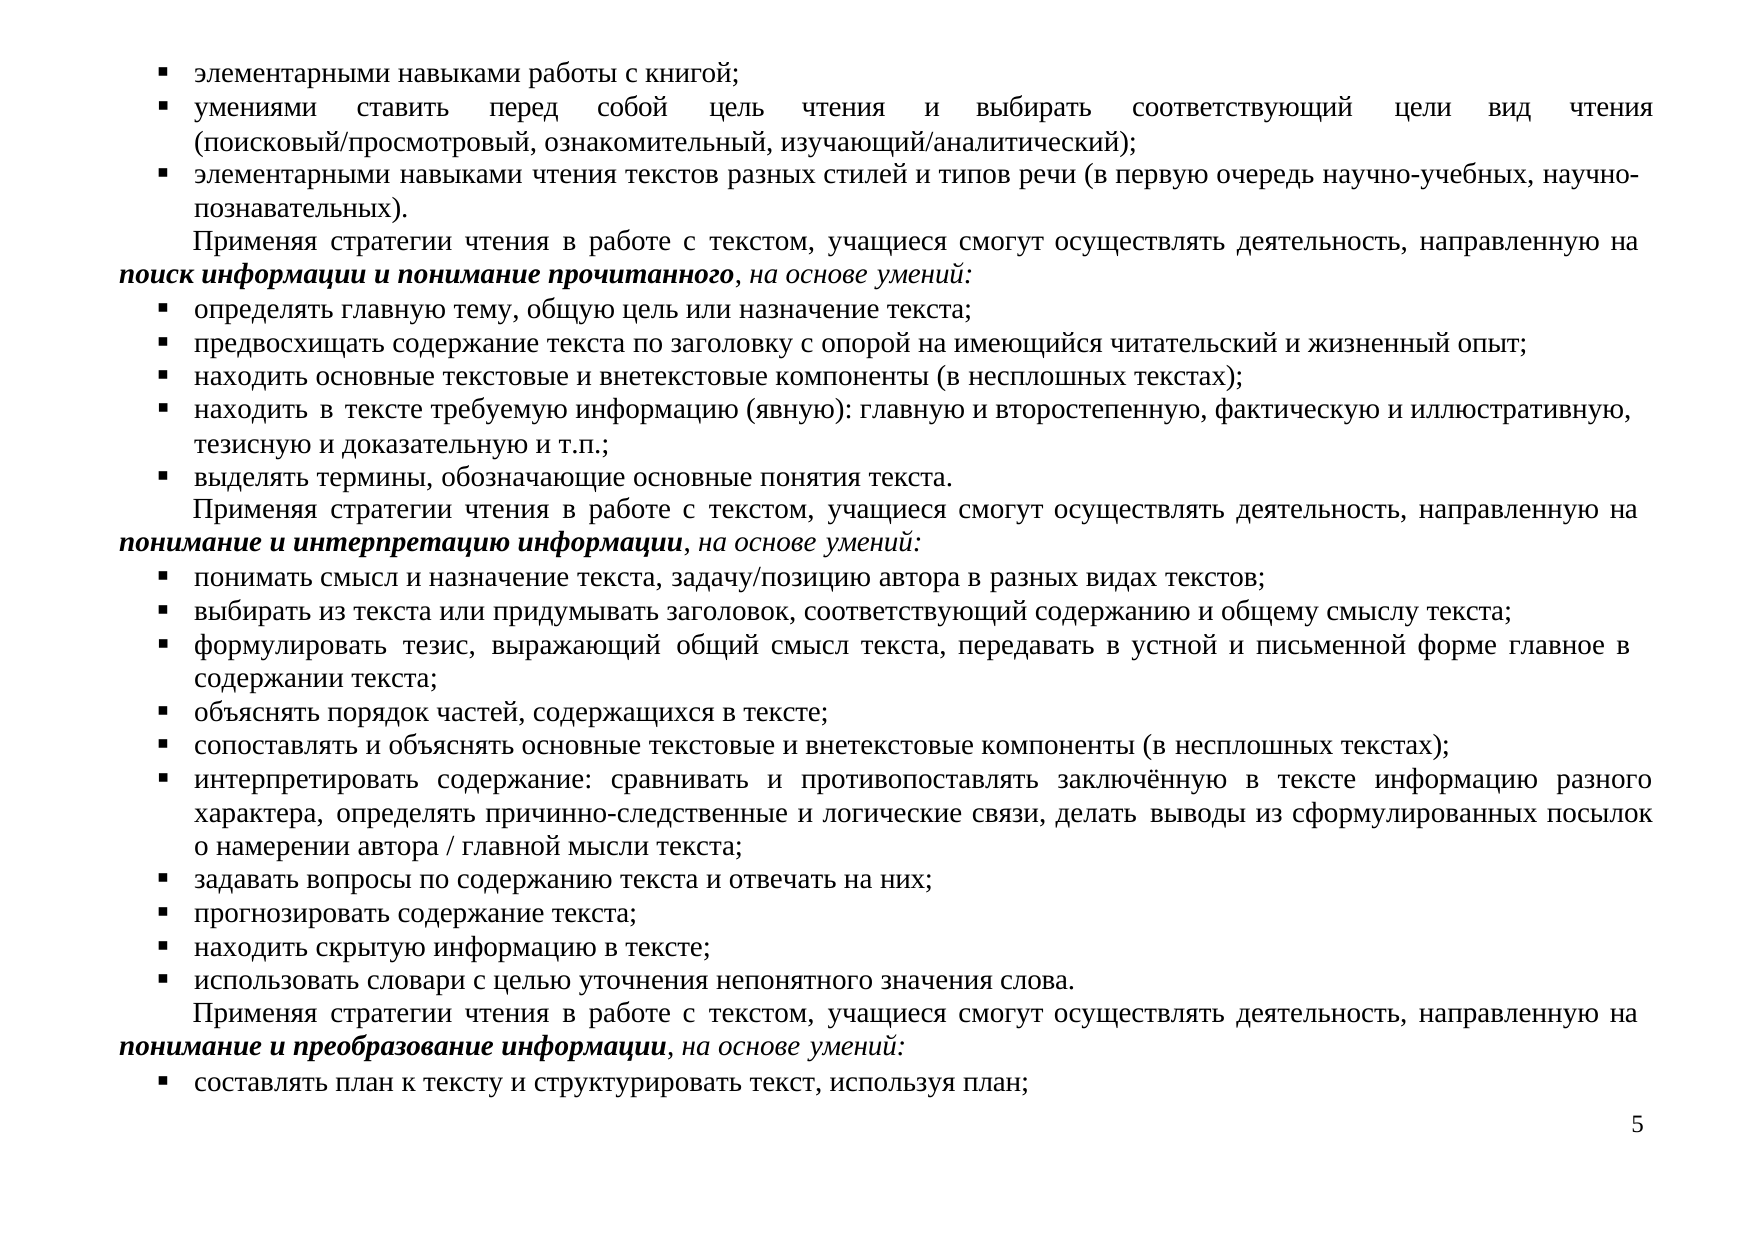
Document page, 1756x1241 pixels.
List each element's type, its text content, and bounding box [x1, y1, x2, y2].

text Применяя стратегии чтения в работе с текстом, учащиеся смогут осуществлять деятельность, направленную на [192, 224, 1678, 257]
text понимание и интерпретацию информации, на основе умений: [119, 525, 1678, 558]
list элементарными навыками чтения текстов разных стилей и типов речи (в первую очередь научно-учебных, научно- [156, 158, 1678, 190]
list прогнозировать содержание текста; [156, 896, 1678, 929]
list элементарными навыками работы с книгой; [156, 56, 1678, 89]
list предвосхищать содержание текста по заголовку с опорой на имеющийся читательский и жизненный опыт; [156, 326, 1678, 359]
list понимать смысл и назначение текста, задачу/позицию автора в разных видах текстов; [156, 560, 1678, 593]
list сопоставлять и объяснять основные текстовые и внетекстовые компоненты (в несплошных текстах); [156, 728, 1678, 761]
text Применяя стратегии чтения в работе с текстом, учащиеся смогут осуществлять деятельность, направленную на [192, 493, 1678, 525]
text понимание и преобразование информации, на основе умений: [119, 1029, 1678, 1062]
list умениями ставить перед собой цель чтения и выбирать соответствующий цели вид чтения (поисковый/просмотровый, ознакомительный, изучающий/аналитический); [156, 89, 1656, 157]
list составлять план к тексту и структурировать текст, используя план; [156, 1064, 1678, 1098]
text Применяя стратегии чтения в работе с текстом, учащиеся смогут осуществлять деятельность, направленную на [192, 997, 1678, 1029]
list находить основные текстовые и внетекстовые компоненты (в несплошных текстах); [156, 359, 1678, 391]
list выбирать из текста или придумывать заголовок, соответствующий содержанию и общему смыслу текста; [156, 593, 1678, 627]
list объяснять порядок частей, содержащихся в тексте; [156, 695, 1678, 728]
list выделять термины, обозначающие основные понятия текста. [156, 461, 1678, 492]
list находить в тексте требуемую информацию (явную): главную и второстепенную, фактическую и иллюстративную, тезисную и доказательную и т.п.; [156, 391, 1654, 459]
list определять главную тему, общую цель или назначение текста; [156, 291, 1678, 325]
list формулировать тезис, выражающий общий смысл текста, передавать в устной и письменной форме главное в содержании текста; [156, 628, 1654, 694]
list интерпретировать содержание: сравнивать и противопоставлять заключённую в тексте информацию разного характера, определять причинно-следственные и логические связи, делать выводы из сформулированных посылок о намерении автора / главной мысли текста; [156, 763, 1653, 861]
text познавательных). [194, 191, 1678, 224]
text поиск информации и понимание прочитанного, на основе умений: [119, 257, 1678, 290]
list задавать вопросы по содержанию текста и отвечать на них; [156, 862, 1678, 896]
list использовать словари с целью уточнения непонятного значения слова. [156, 963, 1678, 996]
list находить скрытую информацию в тексте; [156, 929, 1678, 963]
